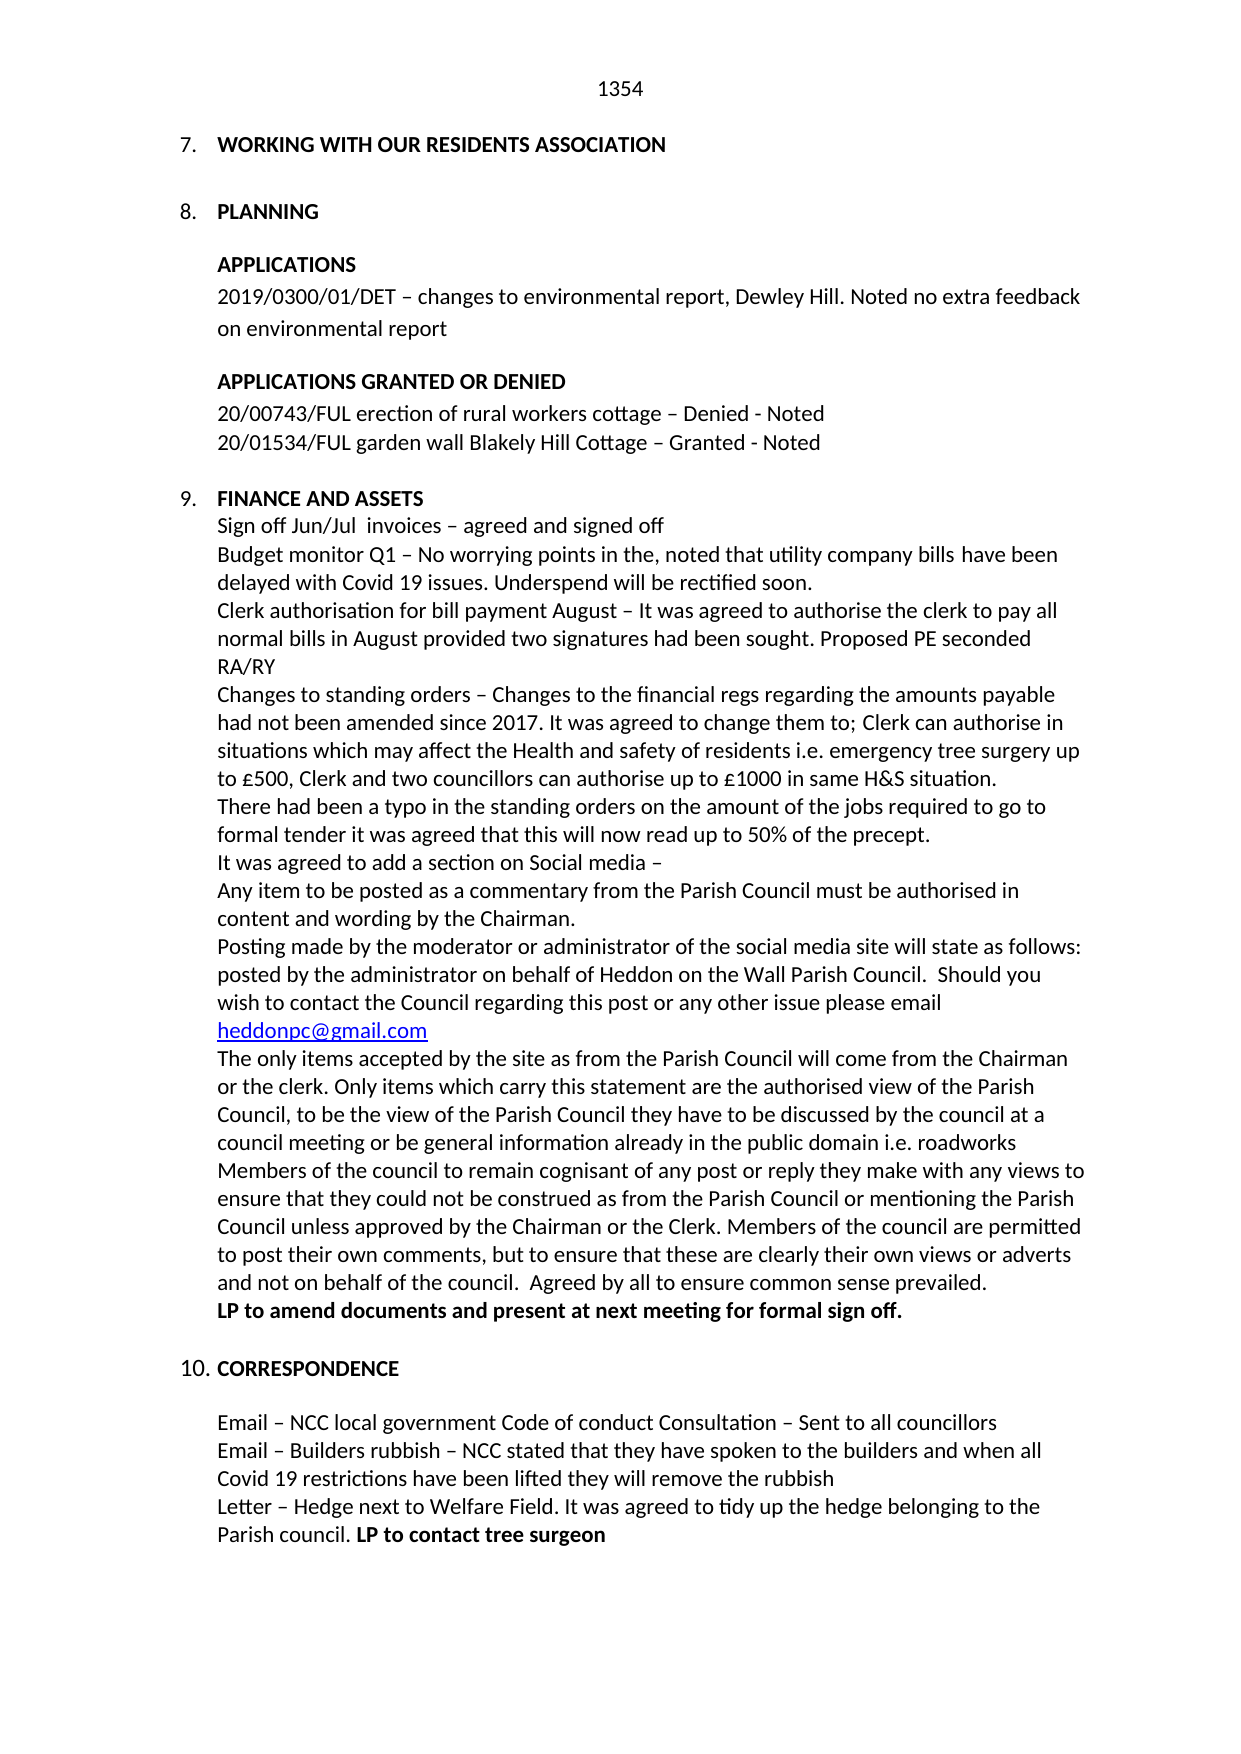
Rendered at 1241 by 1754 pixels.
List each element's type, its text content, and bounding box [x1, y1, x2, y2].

subtitle APPLICATIONS GRANTED OR DENIED [150, 367, 1090, 395]
list PLANNING [179, 197, 1090, 225]
text The only items accepted by the site as from the Parish Council will come from the Chairman or the clerk. Only items which carry this statement are the authorised view of the Parish Council, to be the view of the Parish Council they have to be discussed by the council at a council meeting or be general information already in the public domain i.e. roadworks [217, 1044, 1090, 1156]
text Letter – Hedge next to Welfare Field. It was agreed to tidy up the hedge belonging to the Parish council. LP to contact tree surgeon [217, 1492, 1090, 1548]
text Posting made by the moderator or administrator of the social media site will state as follows: posted by the administrator on behalf of Heddon on the Wall Parish Council. Should you wish to contact the Council regarding this post or any other issue please email heddonpc@gmail.com [217, 932, 1090, 1044]
text Changes to standing orders – Changes to the financial regs regarding the amounts payable had not been amended since 2017. It was agreed to change them to; Clerk can authorise in situations which may affect the Health and safety of residents i.e. emergency tree surgery up to £500, Clerk and two councillors can authorise up to £1000 in same H&S situation. [217, 680, 1090, 792]
text 2019/0300/01/DET – changes to environmental report, Dewley Hill. Noted no extra feedback on environmental report [217, 282, 1090, 342]
text 20/01534/FUL garden wall Blakely Hill Cottage – Granted - Noted [150, 428, 1090, 456]
list WORKING WITH OUR RESIDENTS ASSOCIATION [179, 130, 1090, 158]
text LP to amend documents and present at next meeting for formal sign off. [217, 1296, 1090, 1324]
text 20/00743/FUL erection of rural workers cottage – Denied - Noted [150, 399, 1090, 428]
text There had been a typo in the standing orders on the amount of the jobs required to go to formal tender it was agreed that this will now read up to 50% of the precept. [217, 792, 1090, 848]
list FINANCE AND ASSETS Sign off Jun/Jul invoices – agreed and signed off [179, 484, 1090, 540]
text Email – NCC local government Code of conduct Consultation – Sent to all councillors [150, 1408, 1090, 1436]
text Budget monitor Q1 – No worrying points in the, noted that utility company bills have been delayed with Covid 19 issues. Underspend will be rectified soon. [217, 540, 1090, 596]
text Members of the council to remain cognisant of any post or reply they make with any views to ensure that they could not be construed as from the Parish Council or mentioning the Parish Council unless approved by the Chairman or the Clerk. Members of the council are permitted to post their own comments, but to ensure that these are clearly their own views or adverts and not on behalf of the council. Agreed by all to ensure common sense prevailed. [217, 1156, 1090, 1296]
text Clerk authorisation for bill payment August – It was agreed to authorise the clerk to pay all normal bills in August provided two signatures had been sought. Proposed PE seconded RA/RY [217, 596, 1090, 680]
text It was agreed to add a section on Social media – [150, 848, 1090, 876]
subtitle APPLICATIONS [150, 250, 1090, 278]
list CORRESPONDENCE [179, 1352, 1090, 1383]
text Any item to be posted as a commentary from the Parish Council must be authorised in content and wording by the Chairman. [217, 876, 1090, 932]
text Email – Builders rubbish – NCC stated that they have spoken to the builders and when all Covid 19 restrictions have been lifted they will remove the rubbish [217, 1436, 1090, 1492]
